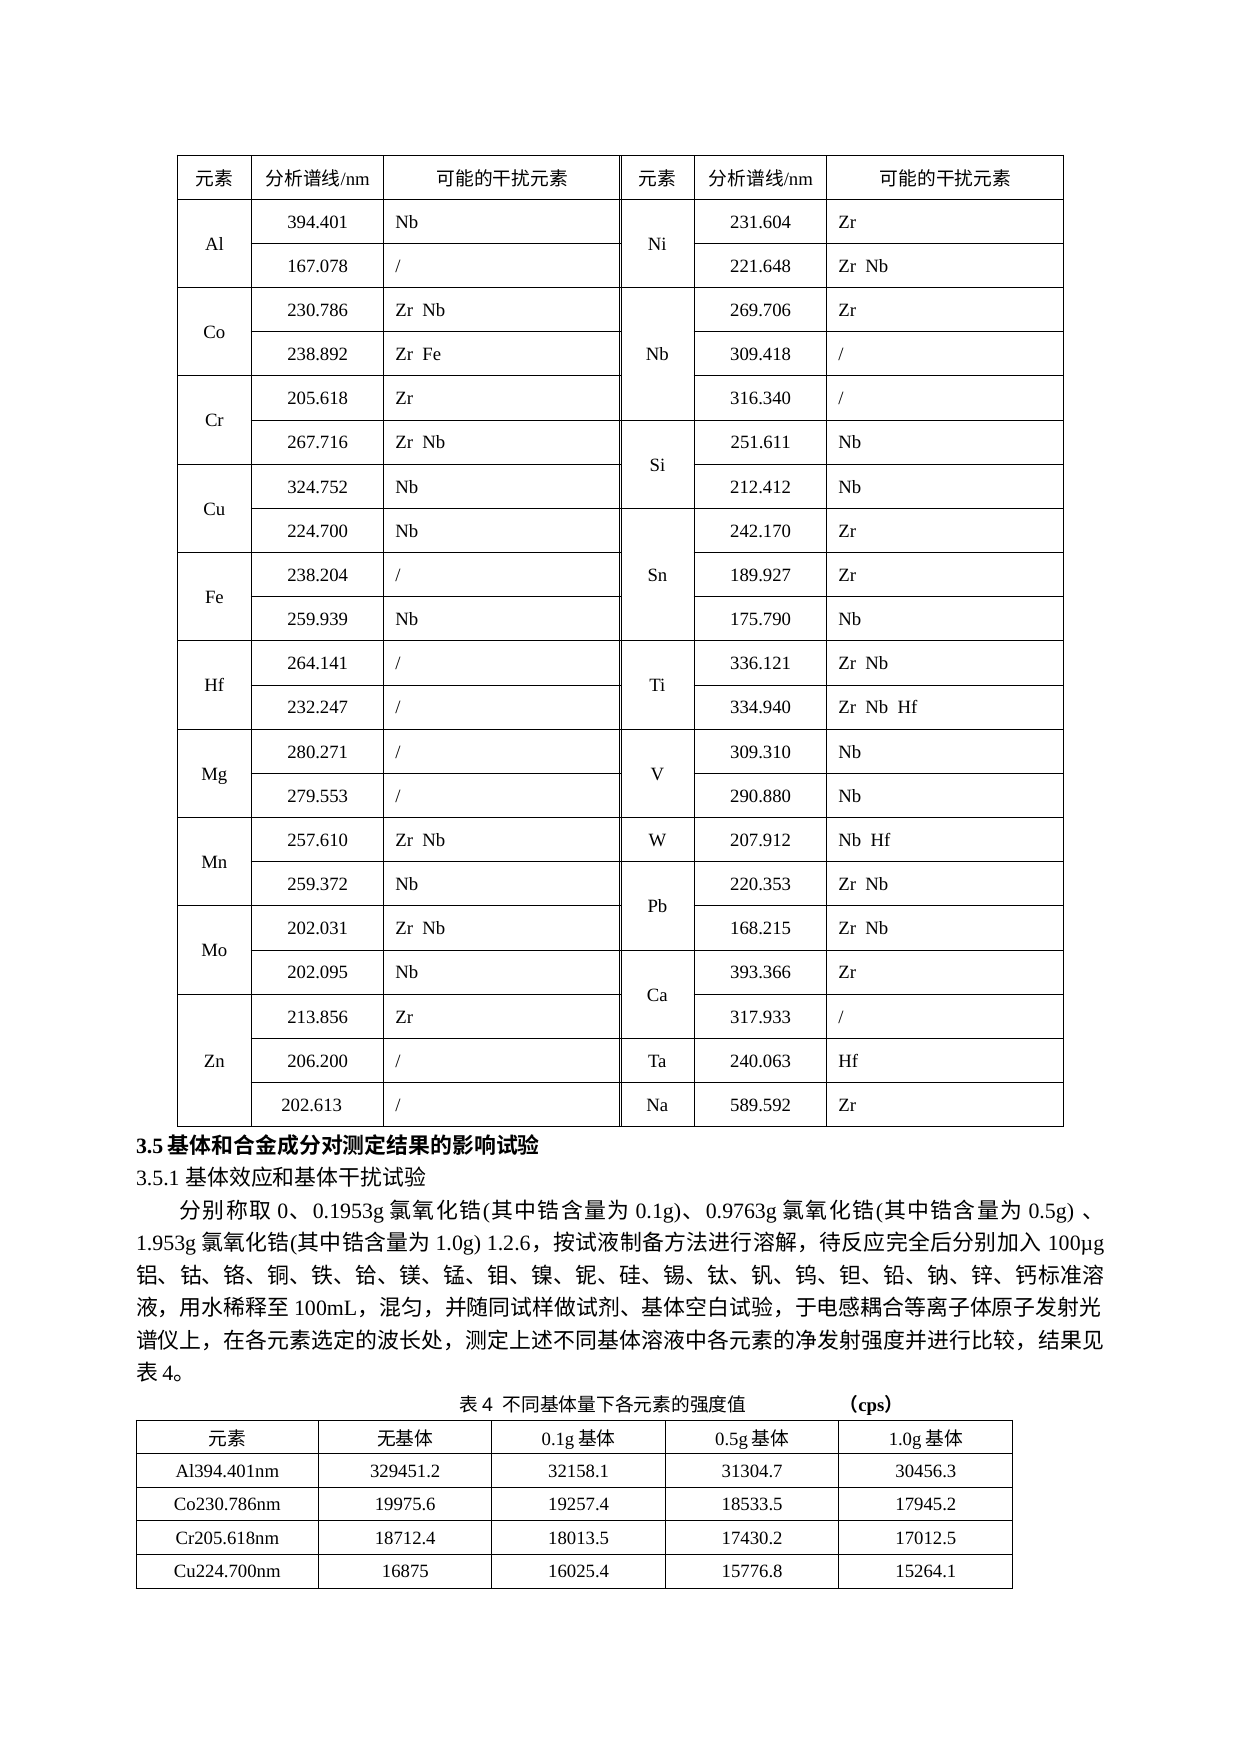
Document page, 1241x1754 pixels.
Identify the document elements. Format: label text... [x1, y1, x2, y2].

table_cell Ni [622, 200, 694, 287]
table_cell Zr [827, 288, 1063, 331]
table_cell 224.700 [252, 509, 383, 552]
table_cell Nb [827, 774, 1063, 817]
table_cell 279.553 [252, 774, 383, 817]
table_cell 15264.1 [839, 1555, 1012, 1587]
table_cell Na [622, 1083, 694, 1126]
table_cell / [384, 1039, 619, 1082]
table_cell / [827, 376, 1063, 419]
text 3.5基体和合金成分对测定结果的影响试验 [136, 1127, 1104, 1160]
table_cell 16875 [319, 1555, 491, 1587]
table_cell Zr [827, 509, 1063, 552]
table_cell Zr [827, 553, 1063, 596]
table_header 元素 [137, 1421, 318, 1453]
table_cell Zr Nb [827, 641, 1063, 684]
table_cell 232.247 [252, 686, 383, 729]
table_cell 290.880 [695, 774, 826, 817]
table_cell Cu [178, 465, 251, 552]
table_cell Zr Nb [827, 862, 1063, 905]
table_cell 230.786 [252, 288, 383, 331]
table_cell Cu224.700nm [137, 1555, 318, 1587]
table_cell 212.412 [695, 465, 826, 508]
table_cell 259.939 [252, 597, 383, 640]
table_cell Mn [178, 818, 251, 905]
table_cell 15776.8 [666, 1555, 838, 1587]
table_header 可能的干扰元素 [384, 156, 619, 199]
table_cell / [384, 641, 619, 684]
table_cell Ta [622, 1039, 694, 1082]
table_cell / [384, 1083, 619, 1126]
table_cell Hf [827, 1039, 1063, 1082]
table_cell Al [178, 200, 251, 287]
table_cell Nb [384, 597, 619, 640]
table_cell 168.215 [695, 906, 826, 949]
table_cell Hf [178, 641, 251, 729]
table_cell Zr Nb [827, 244, 1063, 287]
table_cell 30456.3 [839, 1454, 1012, 1487]
table_cell Zr [827, 951, 1063, 994]
table_cell Co230.786nm [137, 1488, 318, 1520]
table_cell 259.372 [252, 862, 383, 905]
table_cell Nb [622, 288, 694, 419]
table_cell / [827, 995, 1063, 1038]
table_cell 207.912 [695, 818, 826, 861]
table_cell Zr Nb [827, 906, 1063, 949]
table_cell 19257.4 [492, 1488, 665, 1520]
table_cell 267.716 [252, 421, 383, 464]
table_cell 251.611 [695, 421, 826, 464]
table_cell Nb [827, 421, 1063, 464]
table_cell 394.401 [252, 200, 383, 243]
table_cell / [384, 686, 619, 729]
table_cell V [622, 730, 694, 817]
table_cell Fe [178, 553, 251, 640]
table_cell 257.610 [252, 818, 383, 861]
table_cell 18712.4 [319, 1521, 491, 1554]
table_cell / [384, 774, 619, 817]
table_cell 18533.5 [666, 1488, 838, 1520]
table_cell Cr205.618nm [137, 1521, 318, 1554]
table_header 元素 [178, 156, 251, 199]
table_cell Zr Nb [384, 288, 619, 331]
table_cell 393.366 [695, 951, 826, 994]
table_cell / [384, 244, 619, 287]
table_cell 17012.5 [839, 1521, 1012, 1554]
table_cell 238.204 [252, 553, 383, 596]
table_cell Nb [384, 465, 619, 508]
table_cell 221.648 [695, 244, 826, 287]
table_cell 264.141 [252, 641, 383, 684]
table_cell 329451.2 [319, 1454, 491, 1487]
table_header 分析谱线/nm [695, 156, 826, 199]
text 3.5.1 基体效应和基体干扰试验 [136, 1160, 1104, 1192]
table_cell 16025.4 [492, 1555, 665, 1587]
table_cell Nb Hf [827, 818, 1063, 861]
table_cell 238.892 [252, 332, 383, 375]
table_cell Zr Nb [384, 906, 619, 949]
table_cell 324.752 [252, 465, 383, 508]
table_cell 309.418 [695, 332, 826, 375]
table_cell 18013.5 [492, 1521, 665, 1554]
table_cell 202.095 [252, 951, 383, 994]
table_cell 202.031 [252, 906, 383, 949]
table_cell 269.706 [695, 288, 826, 331]
table_cell Nb [384, 509, 619, 552]
table_cell Zr Fe [384, 332, 619, 375]
table_cell Nb [827, 730, 1063, 773]
table_cell Zr Nb [384, 421, 619, 464]
table_cell 189.927 [695, 553, 826, 596]
table_cell 167.078 [252, 244, 383, 287]
table_cell 280.271 [252, 730, 383, 773]
table_header 0.5g基体 [666, 1421, 838, 1453]
table_cell 317.933 [695, 995, 826, 1038]
table_cell 213.856 [252, 995, 383, 1038]
table_cell Nb [827, 597, 1063, 640]
table_cell / [384, 730, 619, 773]
table_cell 309.310 [695, 730, 826, 773]
table_header 1.0g基体 [839, 1421, 1012, 1453]
table_cell W [622, 818, 694, 861]
table_cell Zr [384, 995, 619, 1038]
table_cell 206.200 [252, 1039, 383, 1082]
table_cell 202.613 [252, 1083, 383, 1126]
table_cell 316.340 [695, 376, 826, 419]
table_header 分析谱线/nm [252, 156, 383, 199]
table_header 无基体 [319, 1421, 491, 1453]
table_header 0.1g基体 [492, 1421, 665, 1453]
table_cell 334.940 [695, 686, 826, 729]
table_cell Al394.401nm [137, 1454, 318, 1487]
table_cell / [827, 332, 1063, 375]
table_cell Zr [827, 1083, 1063, 1126]
table_cell 17945.2 [839, 1488, 1012, 1520]
table_cell Zn [178, 995, 251, 1126]
table_cell / [384, 553, 619, 596]
table_cell 242.170 [695, 509, 826, 552]
table_cell 19975.6 [319, 1488, 491, 1520]
table_cell Zr [827, 200, 1063, 243]
table_cell 32158.1 [492, 1454, 665, 1487]
table_cell 589.592 [695, 1083, 826, 1126]
table_cell 231.604 [695, 200, 826, 243]
table_cell Nb [384, 862, 619, 905]
table_cell Zr [384, 376, 619, 419]
table_cell 220.353 [695, 862, 826, 905]
table_cell Mg [178, 730, 251, 817]
table_cell 31304.7 [666, 1454, 838, 1487]
table_cell 205.618 [252, 376, 383, 419]
table_cell Si [622, 421, 694, 508]
table_cell Zr Nb Hf [827, 686, 1063, 729]
table_cell 336.121 [695, 641, 826, 684]
table_cell Pb [622, 862, 694, 949]
table_cell Nb [827, 465, 1063, 508]
table_header 元素 [622, 156, 694, 199]
table_cell Nb [384, 951, 619, 994]
table_cell Ti [622, 641, 694, 729]
table_cell 17430.2 [666, 1521, 838, 1554]
table_cell Cr [178, 376, 251, 464]
text 分别称取0、0.1953g氯氧化锆(其中锆含量为0.1g)、0.9763g氯氧化锆(其中锆含量为0.5g) 、 1.953g氯氧化锆(其中锆含量为1.0g) 1.2.6，按试液制备方法进行溶解，待反应完全后分别加入100µg铝、钴、铬、铜、铁、铪、镁、锰、钼、镍、铌、硅、锡、钛、钒、钨、钽、铅、钠、锌、钙标准溶液，用水稀释至100mL，混匀，并随同试样做试剂、基体空白试验，于电感耦合等离子体原子发射光谱仪上，在各元素选定的波长处，测定上述不同基体溶液中各元素的净发射强度并进行比较，结果见表4。 [136, 1192, 1104, 1387]
table_header 可能的干扰元素 [827, 156, 1063, 199]
table_cell 240.063 [695, 1039, 826, 1082]
text 表4 不同基体量下各元素的强度值 （cps） [136, 1387, 1104, 1420]
table_cell 175.790 [695, 597, 826, 640]
table_cell Sn [622, 509, 694, 640]
table_cell Nb [384, 200, 619, 243]
table_cell Co [178, 288, 251, 375]
table_cell Zr Nb [384, 818, 619, 861]
table_cell Mo [178, 906, 251, 994]
table_cell Ca [622, 951, 694, 1038]
